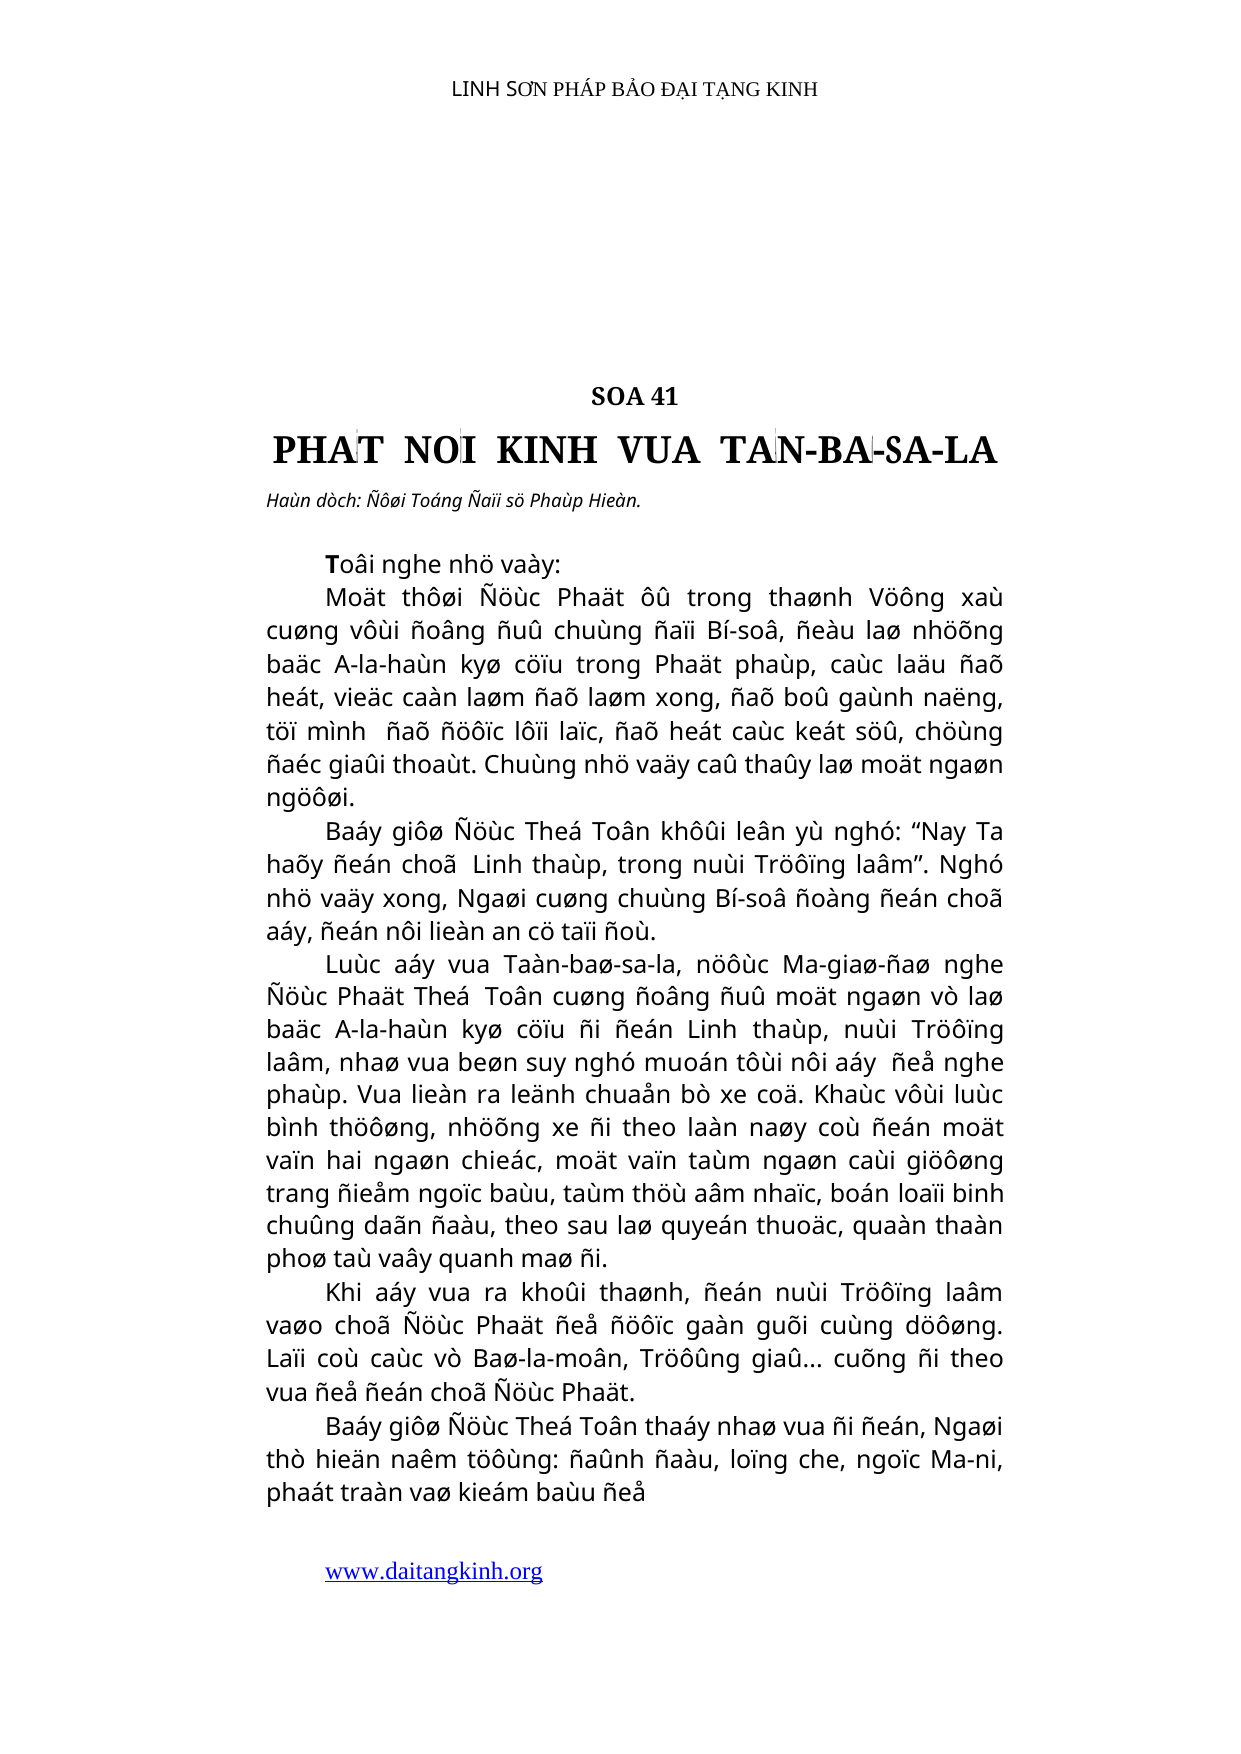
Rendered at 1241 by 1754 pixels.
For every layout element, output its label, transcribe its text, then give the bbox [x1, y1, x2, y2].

text Khi aáy vua ra khoûi thaønh, ñeán nuùi Tröôïng laâm vaøo choã Ñöùc Phaät ñeå ñöôïc gaàn guõi cuùng döôøng. Laïi coù caùc vò Baø-la-moân, Tröôûng giaû... cuõng ñi theo vua ñeå ñeán choã Ñöùc Phaät. [266, 1275, 1004, 1409]
text LINH SƠN PHÁP BẢO ĐẠI TẠNG KINH [269, 74, 1000, 103]
text SOA 41 [270, 379, 1000, 413]
text Baáy giôø Ñöùc Theá Toân khôûi leân yù nghó: “Nay Ta haõy ñeán choã Linh thaùp, trong nuùi Tröôïng laâm”. Nghó nhö vaäy xong, Ngaøi cuøng chuùng Bí-soâ ñoàng ñeán choã aáy, ñeán nôi lieàn an cö taïi ñoù. [266, 814, 1004, 948]
title PHAÄT NOÙI KINH VUA TAÀN-BAØ-SA-LA [270, 423, 1000, 474]
text Haùn dòch: Ñôøi Toáng Ñaïi sö Phaùp Hieàn. [266, 487, 1065, 513]
text Moät thôøi Ñöùc Phaät ôû trong thaønh Vöông xaù cuøng vôùi ñoâng ñuû chuùng ñaïi Bí-soâ, ñeàu laø nhöõng baäc A-la-haùn kyø cöïu trong Phaät phaùp, caùc laäu ñaõ heát, vieäc caàn laøm ñaõ laøm xong, ñaõ boû gaùnh naëng, töï mình ñaõ ñöôïc lôïi laïc, ñaõ heát caùc keát söû, chöùng ñaéc giaûi thoaùt. Chuùng nhö vaäy caû thaûy laø moät ngaøn ngöôøi. [266, 580, 1004, 814]
text Luùc aáy vua Taàn-baø-sa-la, nöôùc Ma-giaø-ñaø nghe Ñöùc Phaät Theá Toân cuøng ñoâng ñuû moät ngaøn vò laø baäc A-la-haùn kyø cöïu ñi ñeán Linh thaùp, nuùi Tröôïng laâm, nhaø vua beøn suy nghó muoán tôùi nôi aáy ñeå nghe phaùp. Vua lieàn ra leänh chuaån bò xe coä. Khaùc vôùi luùc bình thöôøng, nhöõng xe ñi theo laàn naøy coù ñeán moät vaïn hai ngaøn chieác, moät vaïn taùm ngaøn caùi giöôøng trang ñieåm ngoïc baùu, taùm thöù aâm nhaïc, boán loaïi binh chuûng daãn ñaàu, theo sau laø quyeán thuoäc, quaàn thaàn phoø taù vaây quanh maø ñi. [266, 948, 1004, 1275]
text Toâi nghe nhö vaày: [325, 547, 1065, 580]
text Baáy giôø Ñöùc Theá Toân thaáy nhaø vua ñi ñeán, Ngaøi thò hieän naêm töôùng: ñaûnh ñaàu, loïng che, ngoïc Ma-ni, phaát traàn vaø kieám baùu ñeå [266, 1409, 1004, 1509]
text www.daitangkinh.org [325, 1556, 1065, 1584]
